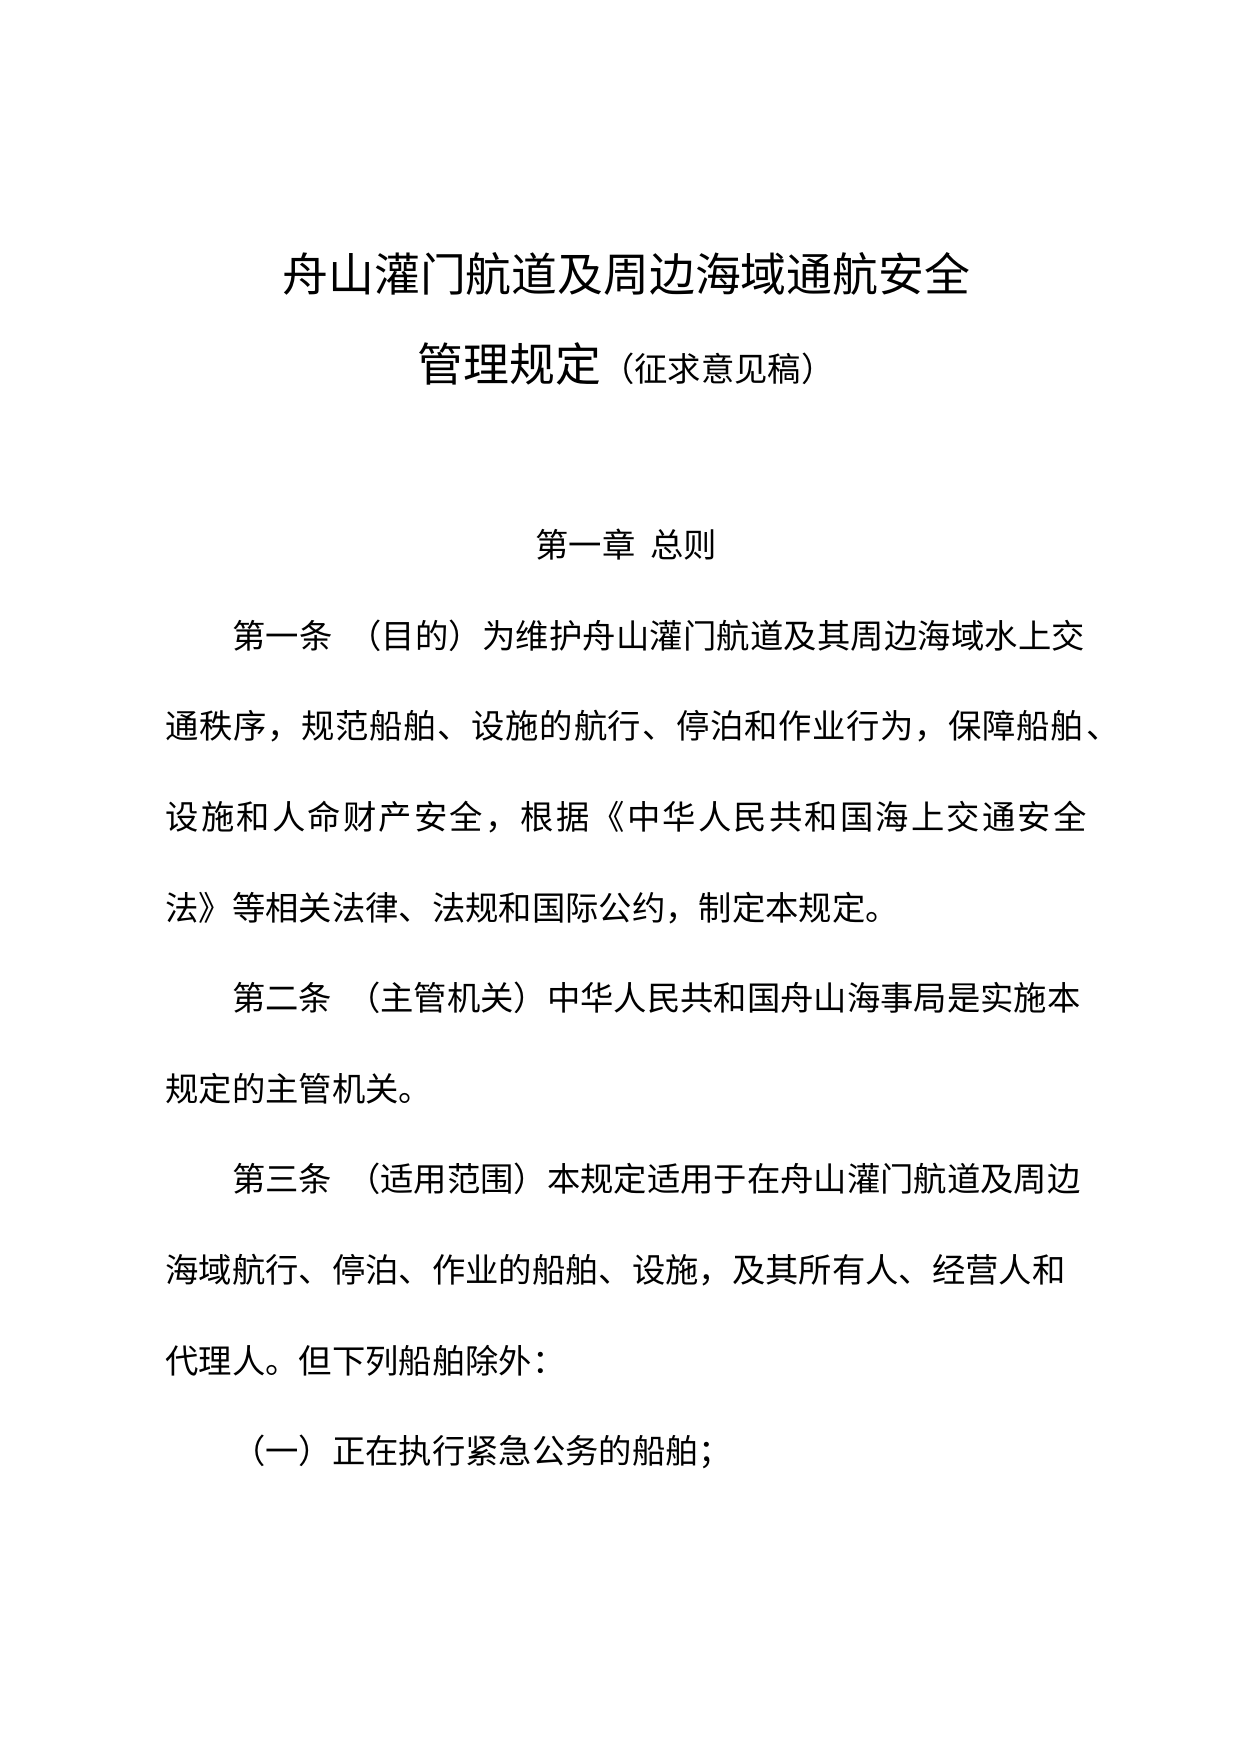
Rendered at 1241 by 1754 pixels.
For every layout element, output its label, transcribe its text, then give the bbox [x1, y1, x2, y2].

text 第三条 （适用范围）本规定适用于在舟山灌门航道及周边海域航行、停泊、作业的船舶、设施，及其所有人、经营人和代理人。但下列船舶除外： [165, 1132, 1087, 1404]
text 舟山灌门航道及周边海域通航安全 [165, 226, 1087, 316]
text 第二条 （主管机关）中华人民共和国舟山海事局是实施本规定的主管机关。 [165, 951, 1087, 1132]
text 第一章 总则 [165, 498, 1087, 588]
text （一）正在执行紧急公务的船舶； [165, 1404, 1087, 1494]
text 第一条 （目的）为维护舟山灌门航道及其周边海域水上交通秩序，规范船舶、设施的航行、停泊和作业行为，保障船舶、设施和人命财产安全，根据《中华人民共和国海上交通安全法》等相关法律、法规和国际公约，制定本规定。 [165, 588, 1087, 951]
text 管理规定（征求意见稿） [165, 316, 1087, 407]
